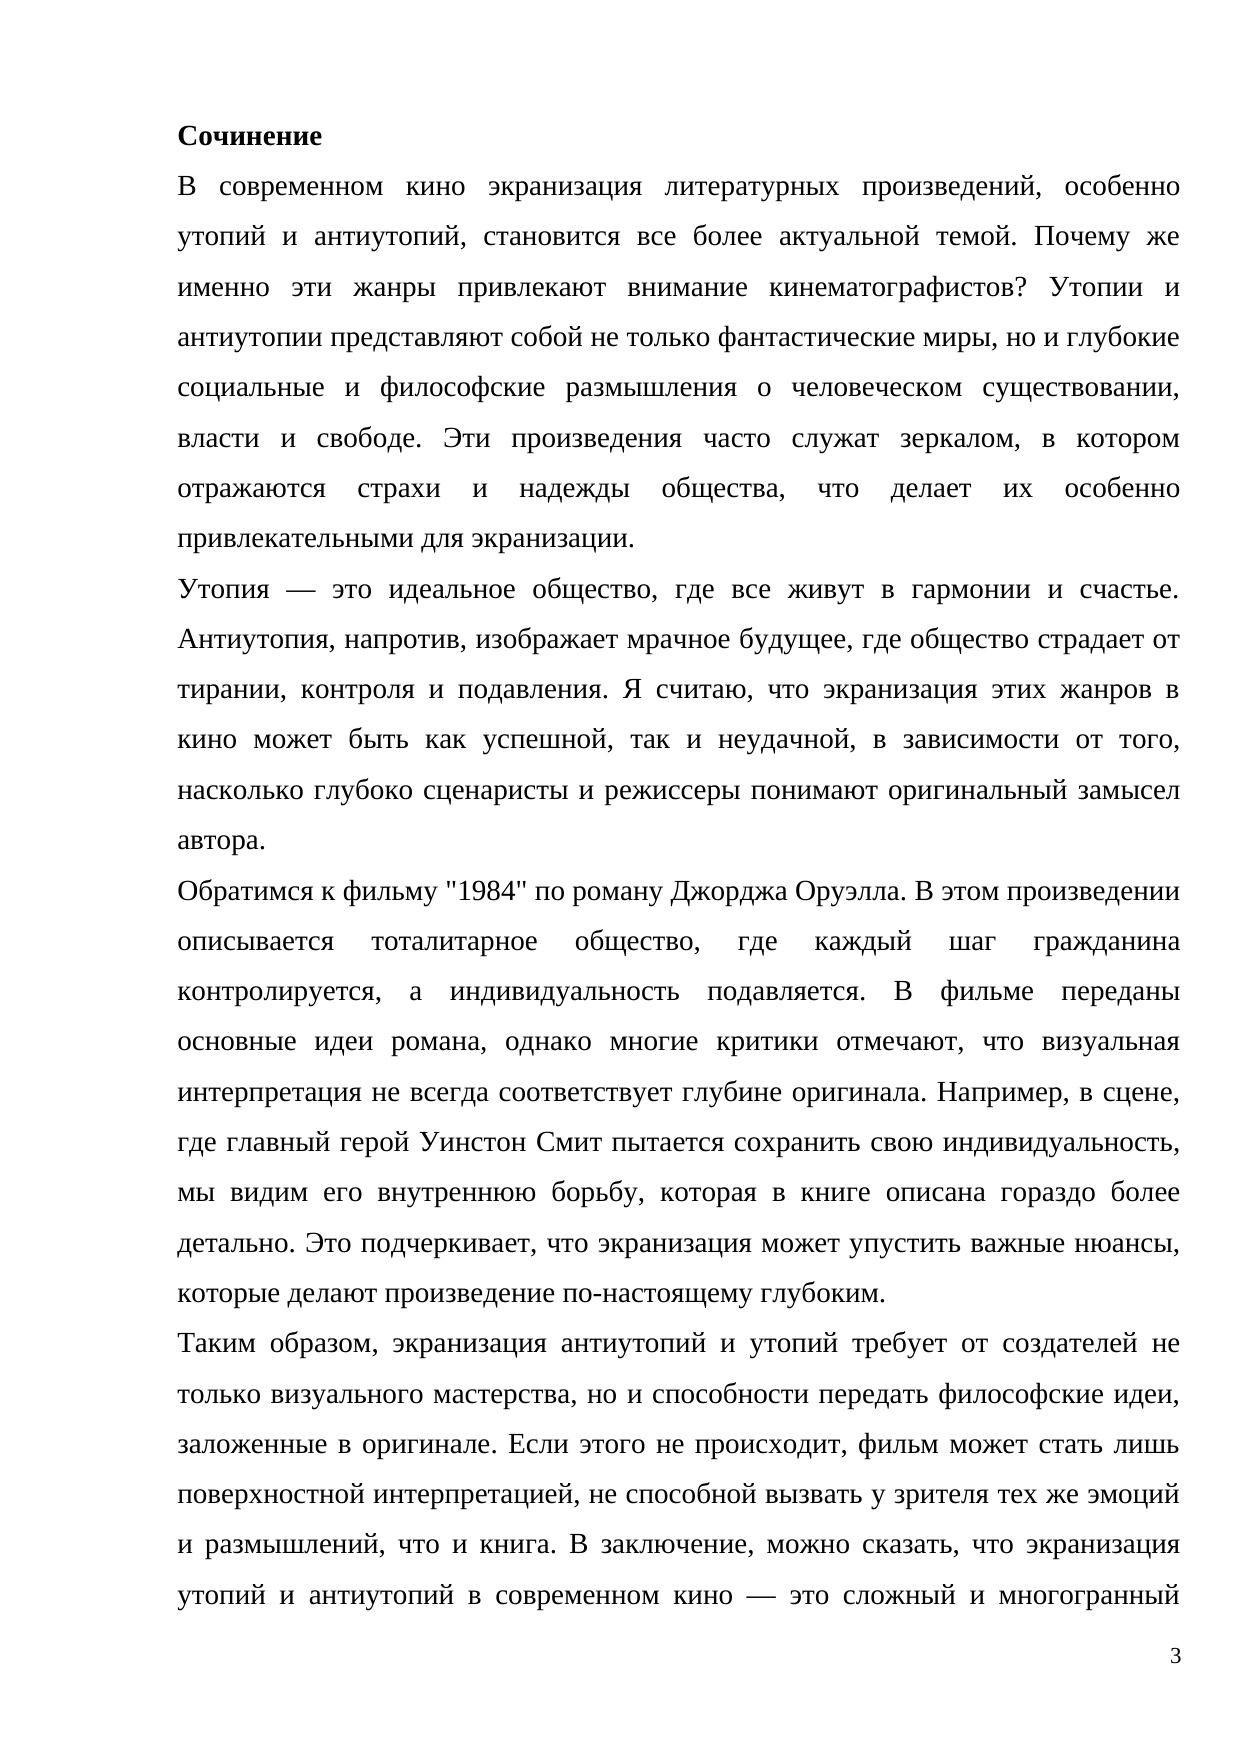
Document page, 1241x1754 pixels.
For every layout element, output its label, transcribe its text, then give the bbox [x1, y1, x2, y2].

text В современном кино экранизация литературных произведений, особенно утопий и антиутопий, становится все более актуальной темой. Почему же именно эти жанры привлекают внимание кинематографистов? Утопии и антиутопии представляют собой не только фантастические миры, но и глубокие социальные и философские размышления о человеческом существовании, власти и свободе. Эти произведения часто служат зеркалом, в котором отражаются страхи и надежды общества, что делает их особенно привлекательными для экранизации. [177, 168, 1181, 554]
subtitle Сочинение [177, 118, 1181, 152]
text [177, 1325, 1181, 1611]
text Утопия — это идеальное общество, где все живут в гармонии и счастье. Антиутопия, напротив, изображает мрачное будущее, где общество страдает от тирании, контроля и подавления. Я считаю, что экранизация этих жанров в кино может быть как успешной, так и неудачной, в зависимости от того, насколько глубоко сценаристы и режиссеры понимают оригинальный замысел автора. [177, 571, 1181, 856]
text Обратимся к фильму "1984" по роману Джорджа Оруэлла. В этом произведении описывается тоталитарное общество, где каждый шаг гражданина контролируется, а индивидуальность подавляется. В фильме переданы основные идеи романа, однако многие критики отмечают, что визуальная интерпретация не всегда соответствует глубине оригинала. Например, в сцене, где главный герой Уинстон Смит пытается сохранить свою индивидуальность, мы видим его внутреннюю борьбу, которая в книге описана гораздо более детально. Это подчеркивает, что экранизация может упустить важные нюансы, которые делают произведение по-настоящему глубоким. [177, 873, 1181, 1309]
